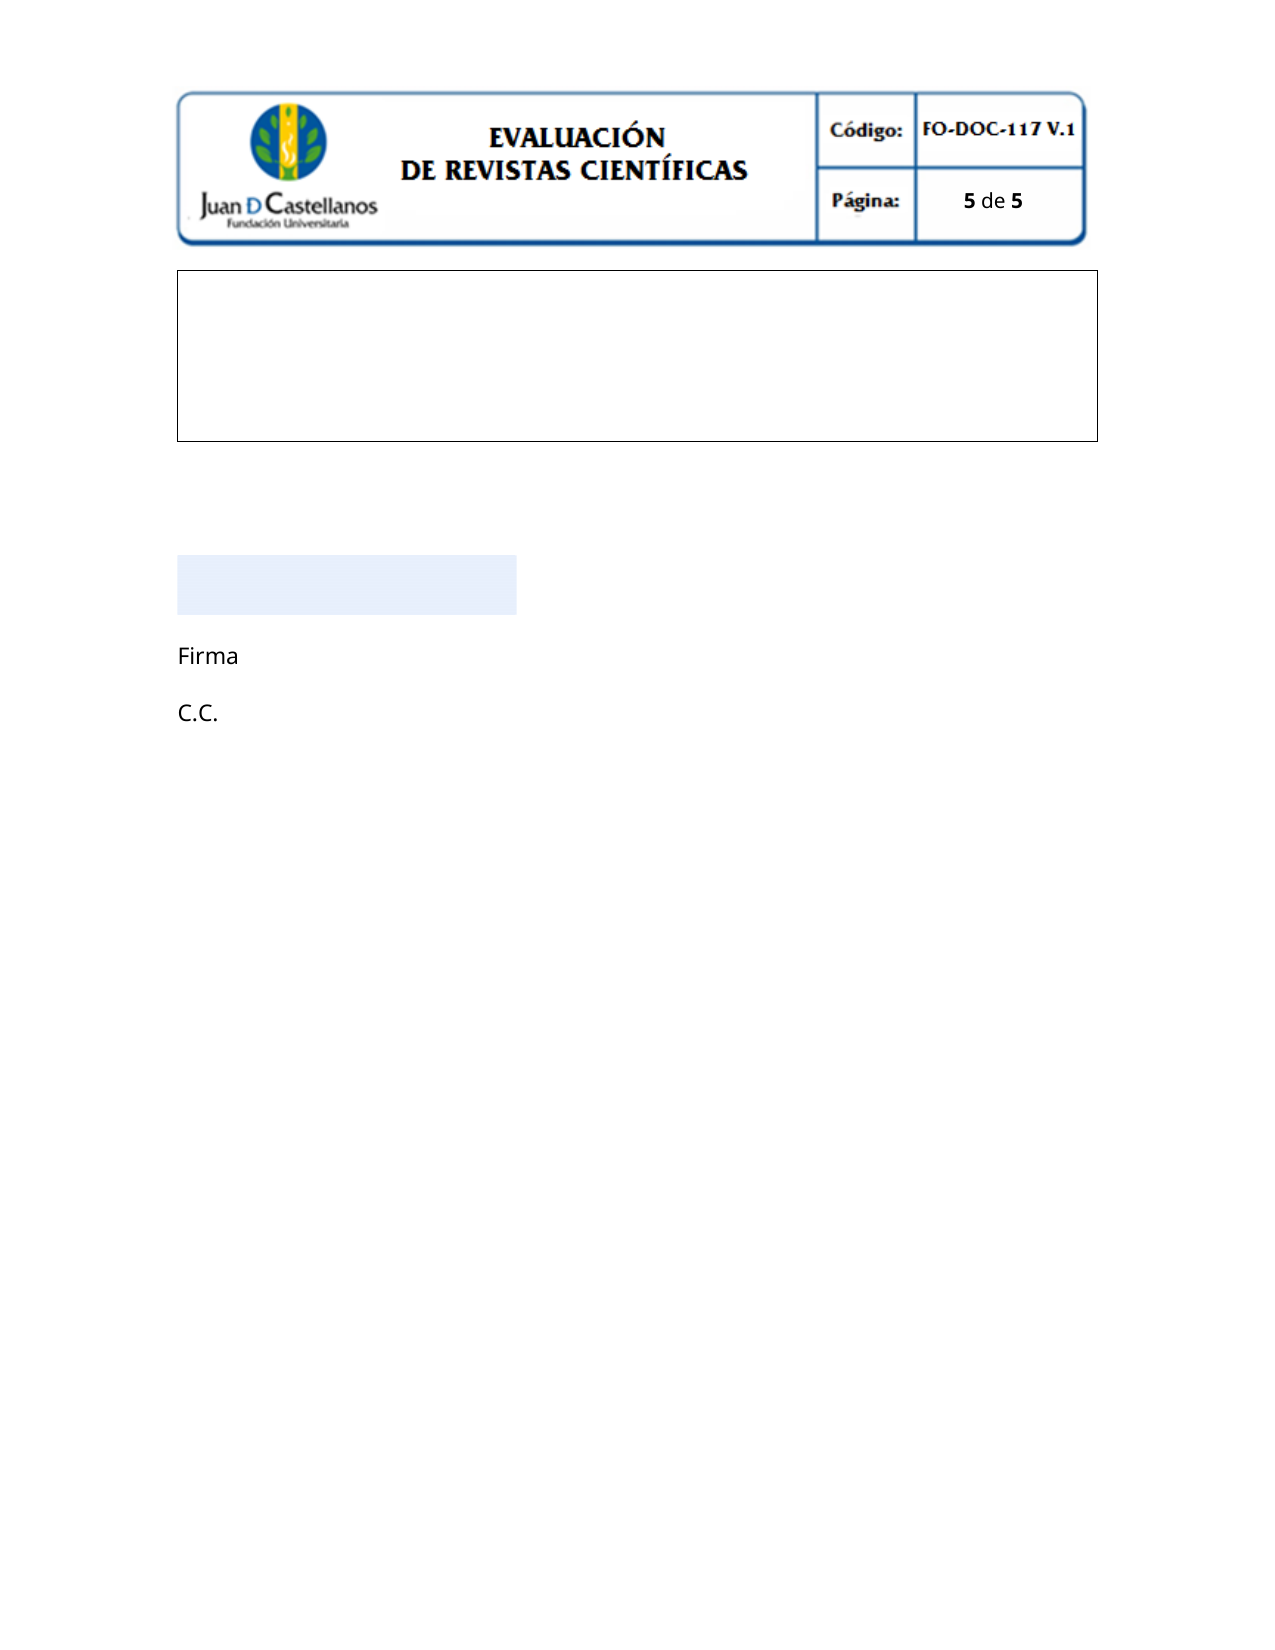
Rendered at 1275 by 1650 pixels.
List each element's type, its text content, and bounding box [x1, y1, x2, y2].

picture [169, 86, 1092, 250]
text Firma [177, 640, 1098, 671]
picture [177, 555, 517, 615]
table_header [178, 271, 1097, 441]
text C.C. [177, 697, 1098, 728]
